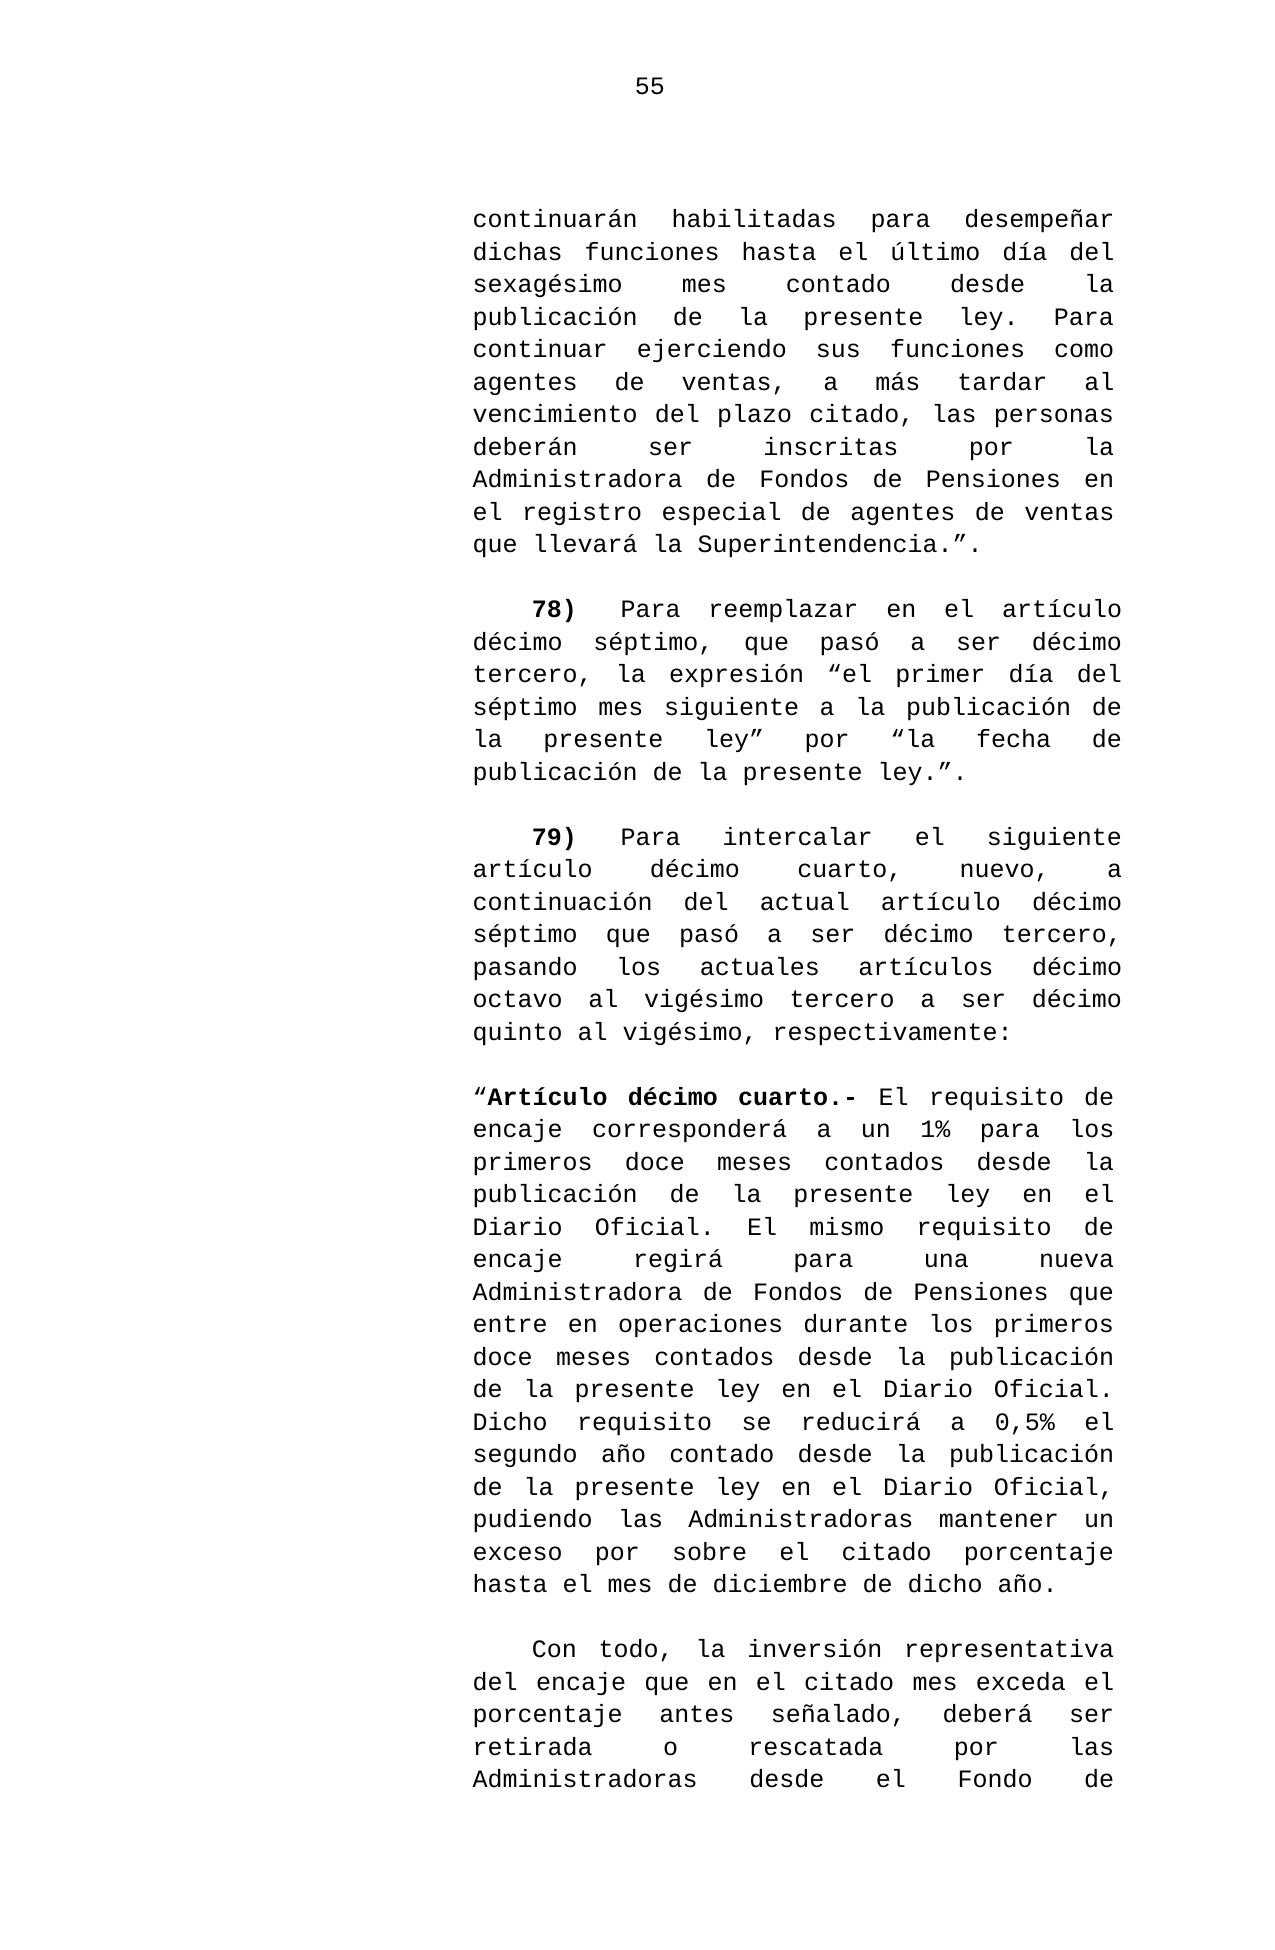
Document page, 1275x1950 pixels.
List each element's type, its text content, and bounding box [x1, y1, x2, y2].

list Para intercalar el siguiente artículo décimo cuarto, nuevo, a continuación del actual artículo décimo séptimo que pasó a ser décimo tercero, pasando los actuales artículos décimo octavo al vigésimo tercero a ser décimo quinto al vigésimo, respectivamente: [472, 824, 1122, 1048]
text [472, 207, 1114, 560]
list Para reemplazar en el artículo décimo séptimo, que pasó a ser décimo tercero, la expresión “el primer día del séptimo mes siguiente a la publicación de la presente ley” por “la fecha de publicación de la presente ley.”. [472, 597, 1122, 788]
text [472, 1637, 1114, 1795]
text “Artículo décimo cuarto.- El requisito de encaje corresponderá a un 1% para los primeros doce meses contados desde la publicación de la presente ley en el Diario Oficial. El mismo requisito de encaje regirá para una nueva Administradora de Fondos de Pensiones que entre en operaciones durante los primeros doce meses contados desde la publicación de la presente ley en el Diario Oficial. Dicho requisito se reducirá a 0,5% el segundo año contado desde la publicación de la presente ley en el Diario Oficial, pudiendo las Administradoras mantener un exceso por sobre el citado porcentaje hasta el mes de diciembre de dicho año. [472, 1084, 1114, 1600]
